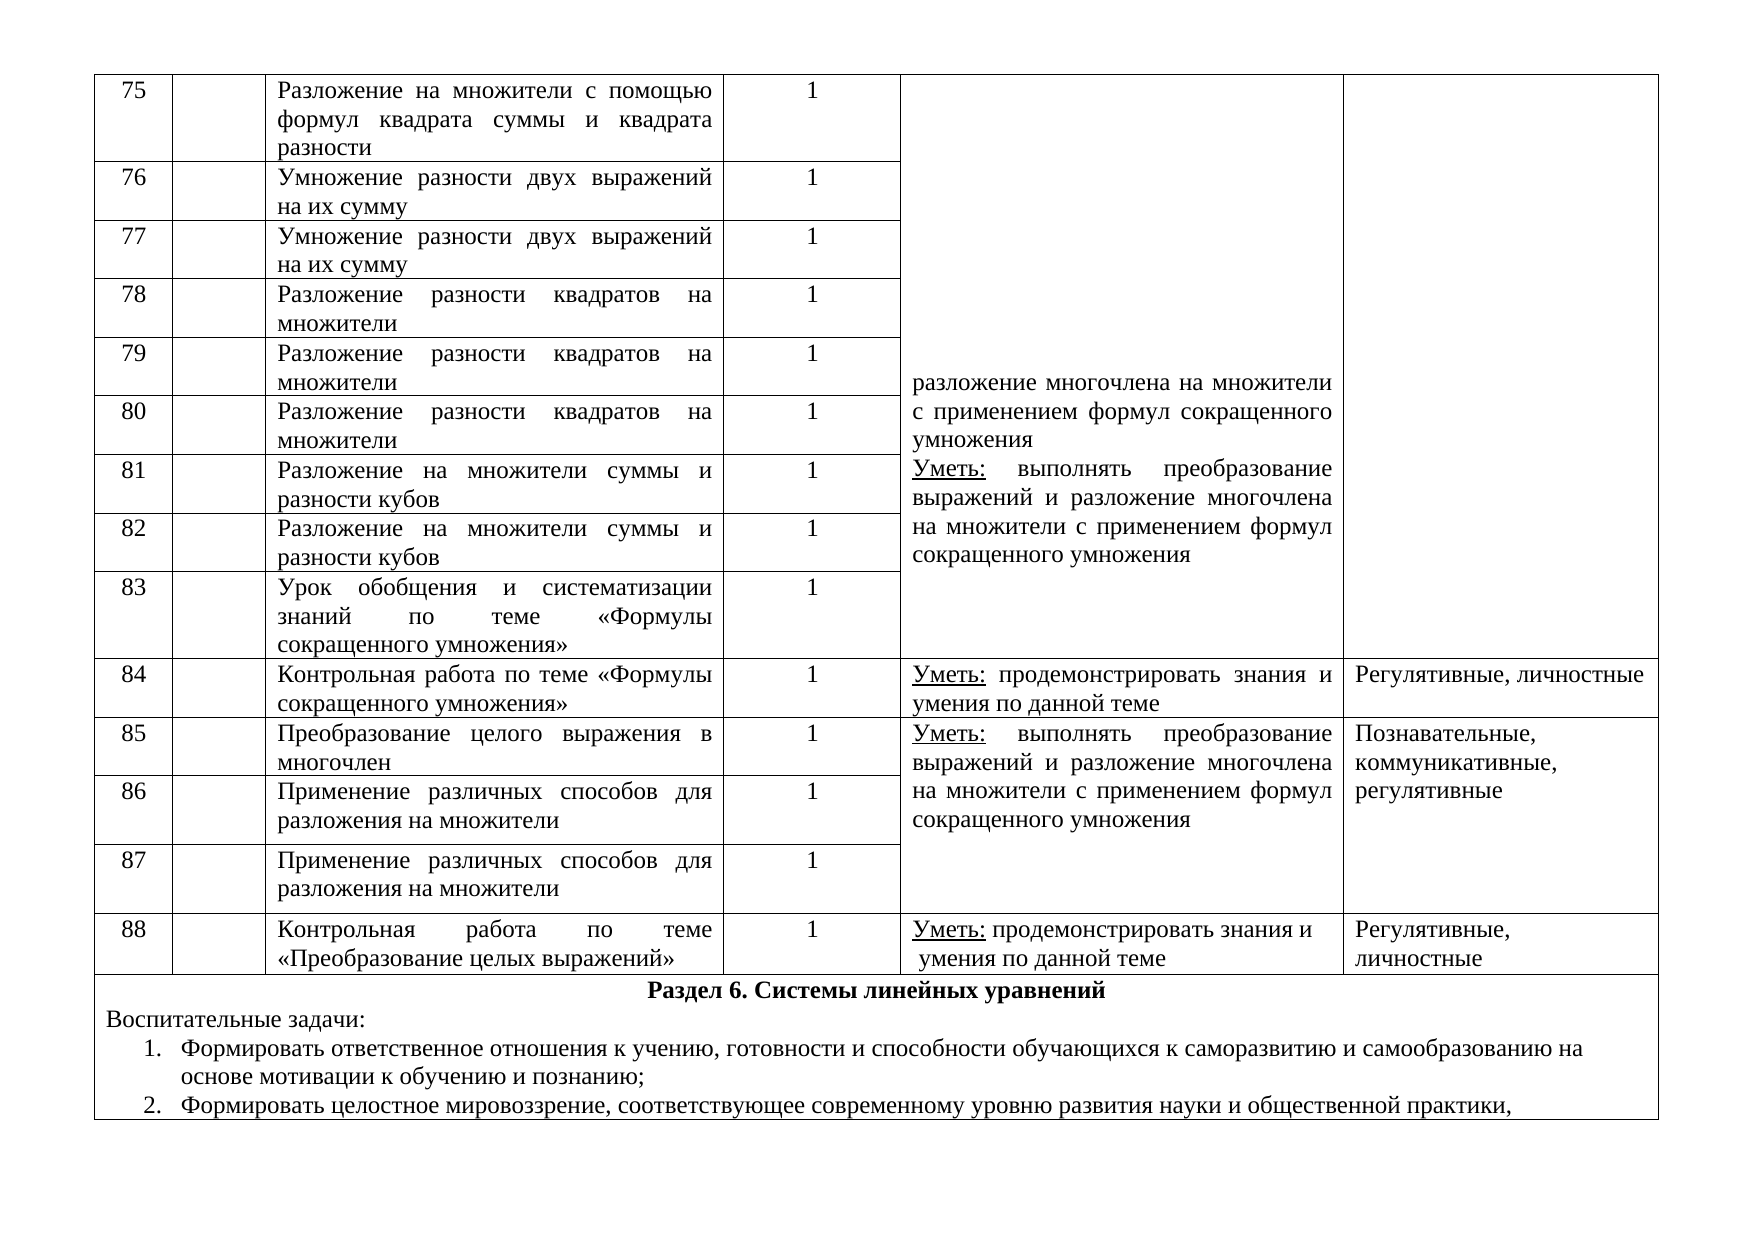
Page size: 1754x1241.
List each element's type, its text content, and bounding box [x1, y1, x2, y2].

table_cell Разложение разности квадратов на множители [266, 338, 723, 395]
table_cell Уметь: выполнять преобразование выражений и разложение многочлена на множители с применением формул сокращенного умножения [901, 718, 1343, 913]
table_cell [173, 221, 265, 278]
table_cell Преобразование целого выражения в многочлен [266, 718, 723, 775]
table_cell [173, 338, 265, 395]
table_cell 81 [95, 455, 172, 512]
table_cell Уметь: продемонстрировать знания и умения по данной теме [901, 659, 1343, 717]
table_cell [173, 396, 265, 454]
table_cell 1 [724, 845, 900, 913]
table_cell [173, 659, 265, 717]
table_cell Умножение разности двух выражений на их сумму [266, 162, 723, 220]
table_cell Умножение разности двух выражений на их сумму [266, 221, 723, 278]
table_cell [173, 845, 265, 913]
table_cell 1 [724, 776, 900, 844]
table_cell 84 [95, 659, 172, 717]
table_cell Познавательные, коммуникативные, регулятивные [1344, 718, 1658, 913]
table_cell Применение различных способов для разложения на множители [266, 845, 723, 913]
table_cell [266, 75, 723, 161]
table_cell [173, 776, 265, 844]
table_cell [173, 455, 265, 512]
table_cell Контрольная работа по теме «Преобразование целых выражений» [266, 914, 723, 974]
table_cell [173, 572, 265, 658]
table_cell 1 [724, 75, 900, 161]
table_cell 83 [95, 572, 172, 658]
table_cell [95, 975, 1658, 1119]
table_cell Разложение на множители суммы и разности кубов [266, 514, 723, 571]
table_cell 77 [95, 221, 172, 278]
table_cell [173, 162, 265, 220]
table_cell 1 [724, 659, 900, 717]
table_cell 85 [95, 718, 172, 775]
table_cell Регулятивные, личностные [1344, 659, 1658, 717]
table_cell 1 [724, 514, 900, 571]
table_cell 87 [95, 845, 172, 913]
table_cell 88 [95, 914, 172, 974]
table_cell 86 [95, 776, 172, 844]
table_cell Разложение разности квадратов на множители [266, 396, 723, 454]
table_cell 78 [95, 279, 172, 337]
table_cell Контрольная работа по теме «Формулы сокращенного умножения» [266, 659, 723, 717]
table_cell [1344, 75, 1658, 658]
table_cell [173, 75, 265, 161]
table_cell 1 [724, 338, 900, 395]
table_cell 1 [724, 396, 900, 454]
table_cell 76 [95, 162, 172, 220]
table_cell 1 [724, 572, 900, 658]
table_cell 1 [724, 221, 900, 278]
table_cell [173, 514, 265, 571]
table_cell Применение различных способов для разложения на множители [266, 776, 723, 844]
table_cell 1 [724, 455, 900, 512]
table_cell 79 [95, 338, 172, 395]
table_cell 1 [724, 279, 900, 337]
table_cell 1 [724, 162, 900, 220]
table_cell 1 [724, 914, 900, 974]
table_cell Регулятивные, личностные [1344, 914, 1658, 974]
table_cell [173, 279, 265, 337]
table_cell Уметь: продемонстрировать знания и умения по данной теме [901, 914, 1343, 974]
table_cell 82 [95, 514, 172, 571]
table_cell 75 [95, 75, 172, 161]
table_cell [173, 718, 265, 775]
table_cell Разложение на множители суммы и разности кубов [266, 455, 723, 512]
table_cell Разложение разности квадратов на множители [266, 279, 723, 337]
table_cell 80 [95, 396, 172, 454]
table_cell [173, 914, 265, 974]
table_cell 1 [724, 718, 900, 775]
table_cell Урок обобщения и систематизации знаний по теме «Формулы сокращенного умножения» [266, 572, 723, 658]
